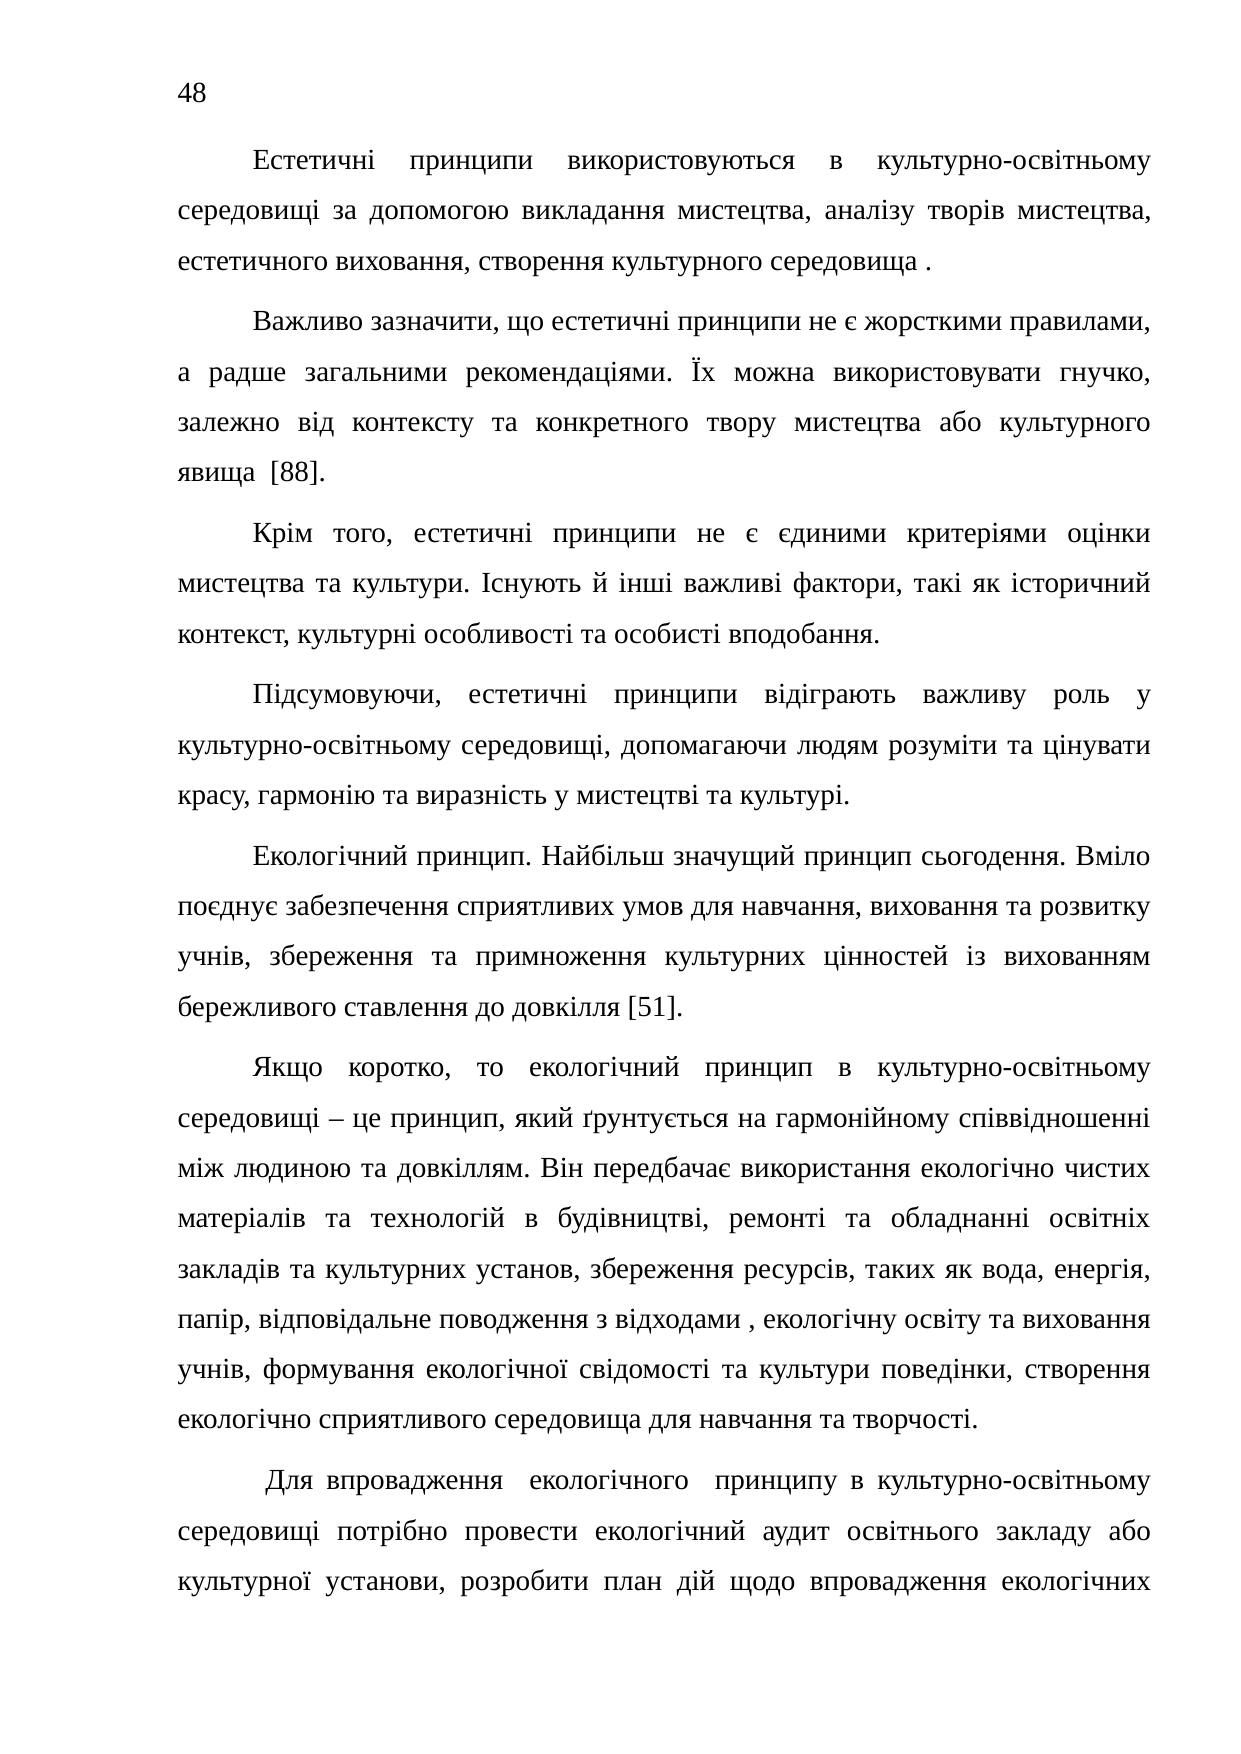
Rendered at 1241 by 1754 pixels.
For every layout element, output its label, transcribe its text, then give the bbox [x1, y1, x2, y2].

text Екологічний принцип. Найбільш значущий принцип сьогодення. Вміло поєднує забезпечення сприятливих умов для навчання, виховання та розвитку учнів, збереження та примноження культурних цінностей із вихованням бережливого ставлення до довкілля [51]. [177, 838, 1152, 1022]
text Естетичні принципи використовуються в культурно-освітньому середовищі за допомогою викладання мистецтва, аналізу творів мистецтва, естетичного виховання, створення культурного середовища . [177, 142, 1152, 276]
text Важливо зазначити, що естетичні принципи не є жорсткими правилами, а радше загальними рекомендаціями. Їх можна використовувати гнучко, залежно від контексту та конкретного твору мистецтва або культурного явища [88]. [177, 303, 1152, 488]
text Підсумовуючи, естетичні принципи відіграють важливу роль у культурно-освітньому середовищі, допомагаючи людям розуміти та цінувати красу, гармонію та виразність у мистецтві та культурі. [177, 676, 1152, 811]
text Якщо коротко, то екологічний принцип в культурно-освітньому середовищі – це принцип, який ґрунтується на гармонійному співвідношенні між людиною та довкіллям. Він передбачає використання екологічно чистих матеріалів та технологій в будівництві, ремонті та обладнанні освітніх закладів та культурних установ, збереження ресурсів, таких як вода, енергія, папір, відповідальне поводження з відходами , екологічну освіту та виховання учнів, формування екологічної свідомості та культури поведінки, створення екологічно сприятливого середовища для навчання та творчості. [177, 1049, 1152, 1435]
text Крім того, естетичні принципи не є єдиними критеріями оцінки мистецтва та культури. Існують й інші важливі фактори, такі як історичний контекст, культурні особливості та особисті вподобання. [177, 515, 1152, 649]
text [177, 1462, 1152, 1597]
